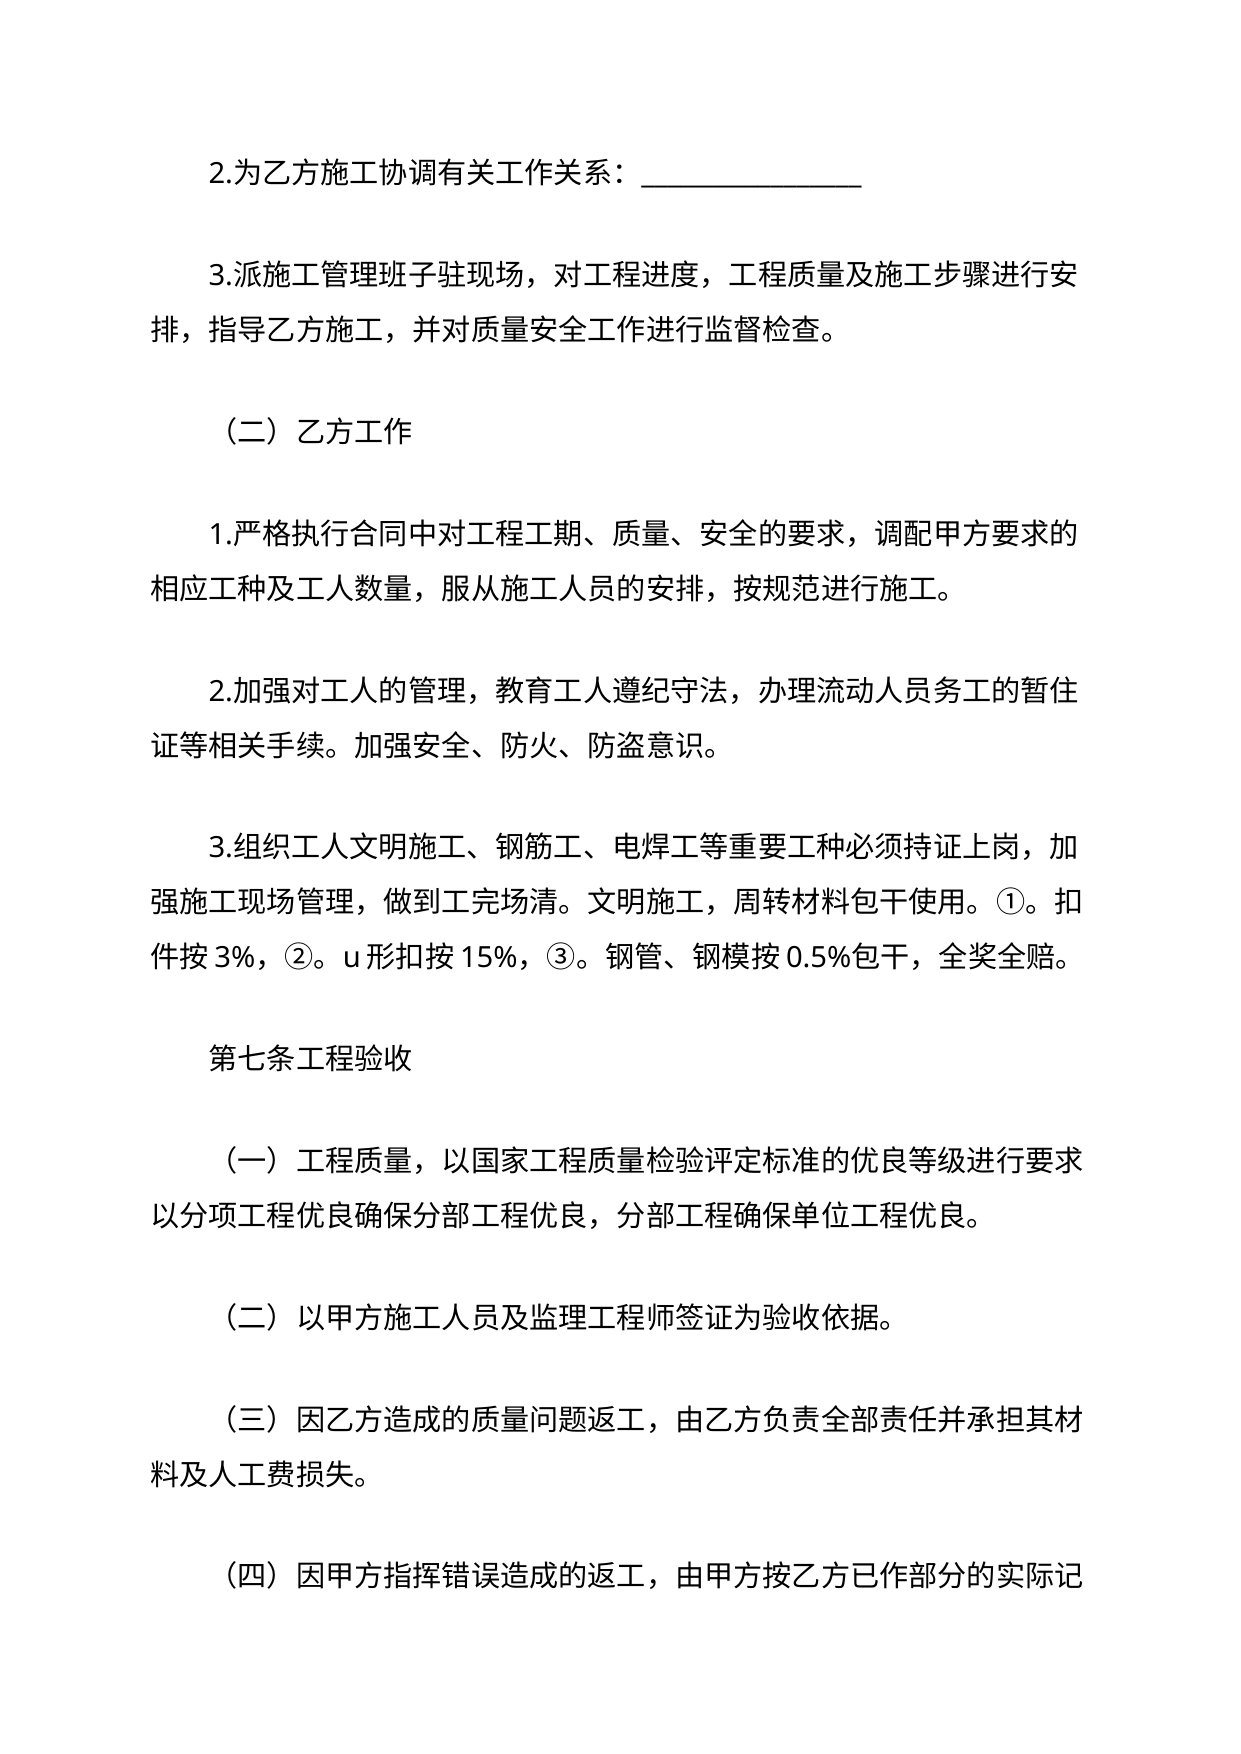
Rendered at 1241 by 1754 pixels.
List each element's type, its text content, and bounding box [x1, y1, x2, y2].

text 2.为乙方施工协调有关工作关系：_________________ [150, 150, 1090, 192]
text （二）乙方工作 [150, 409, 1090, 451]
text 1.严格执行合同中对工程工期、质量、安全的要求，调配甲方要求的相应工种及工人数量，服从施工人员的安排，按规范进行施工。 [150, 511, 1090, 608]
text 3.派施工管理班子驻现场，对工程进度，工程质量及施工步骤进行安排，指导乙方施工，并对质量安全工作进行监督检查。 [150, 252, 1090, 349]
text （二）以甲方施工人员及监理工程师签证为验收依据。 [150, 1294, 1090, 1337]
text （三）因乙方造成的质量问题返工，由乙方负责全部责任并承担其材料及人工费损失。 [150, 1396, 1090, 1493]
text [150, 1553, 1090, 1595]
text （一）工程质量，以国家工程质量检验评定标准的优良等级进行要求以分项工程优良确保分部工程优良，分部工程确保单位工程优良。 [150, 1138, 1090, 1235]
text 3.组织工人文明施工、钢筋工、电焊工等重要工种必须持证上岗，加强施工现场管理，做到工完场清。文明施工，周转材料包干使用。①。扣件按3%，②。u形扣按15%，③。钢管、钢模按0.5%包干，全奖全赔。 [150, 824, 1090, 976]
text 2.加强对工人的管理，教育工人遵纪守法，办理流动人员务工的暂住证等相关手续。加强安全、防火、防盗意识。 [150, 667, 1090, 764]
text 第七条工程验收 [150, 1036, 1090, 1078]
